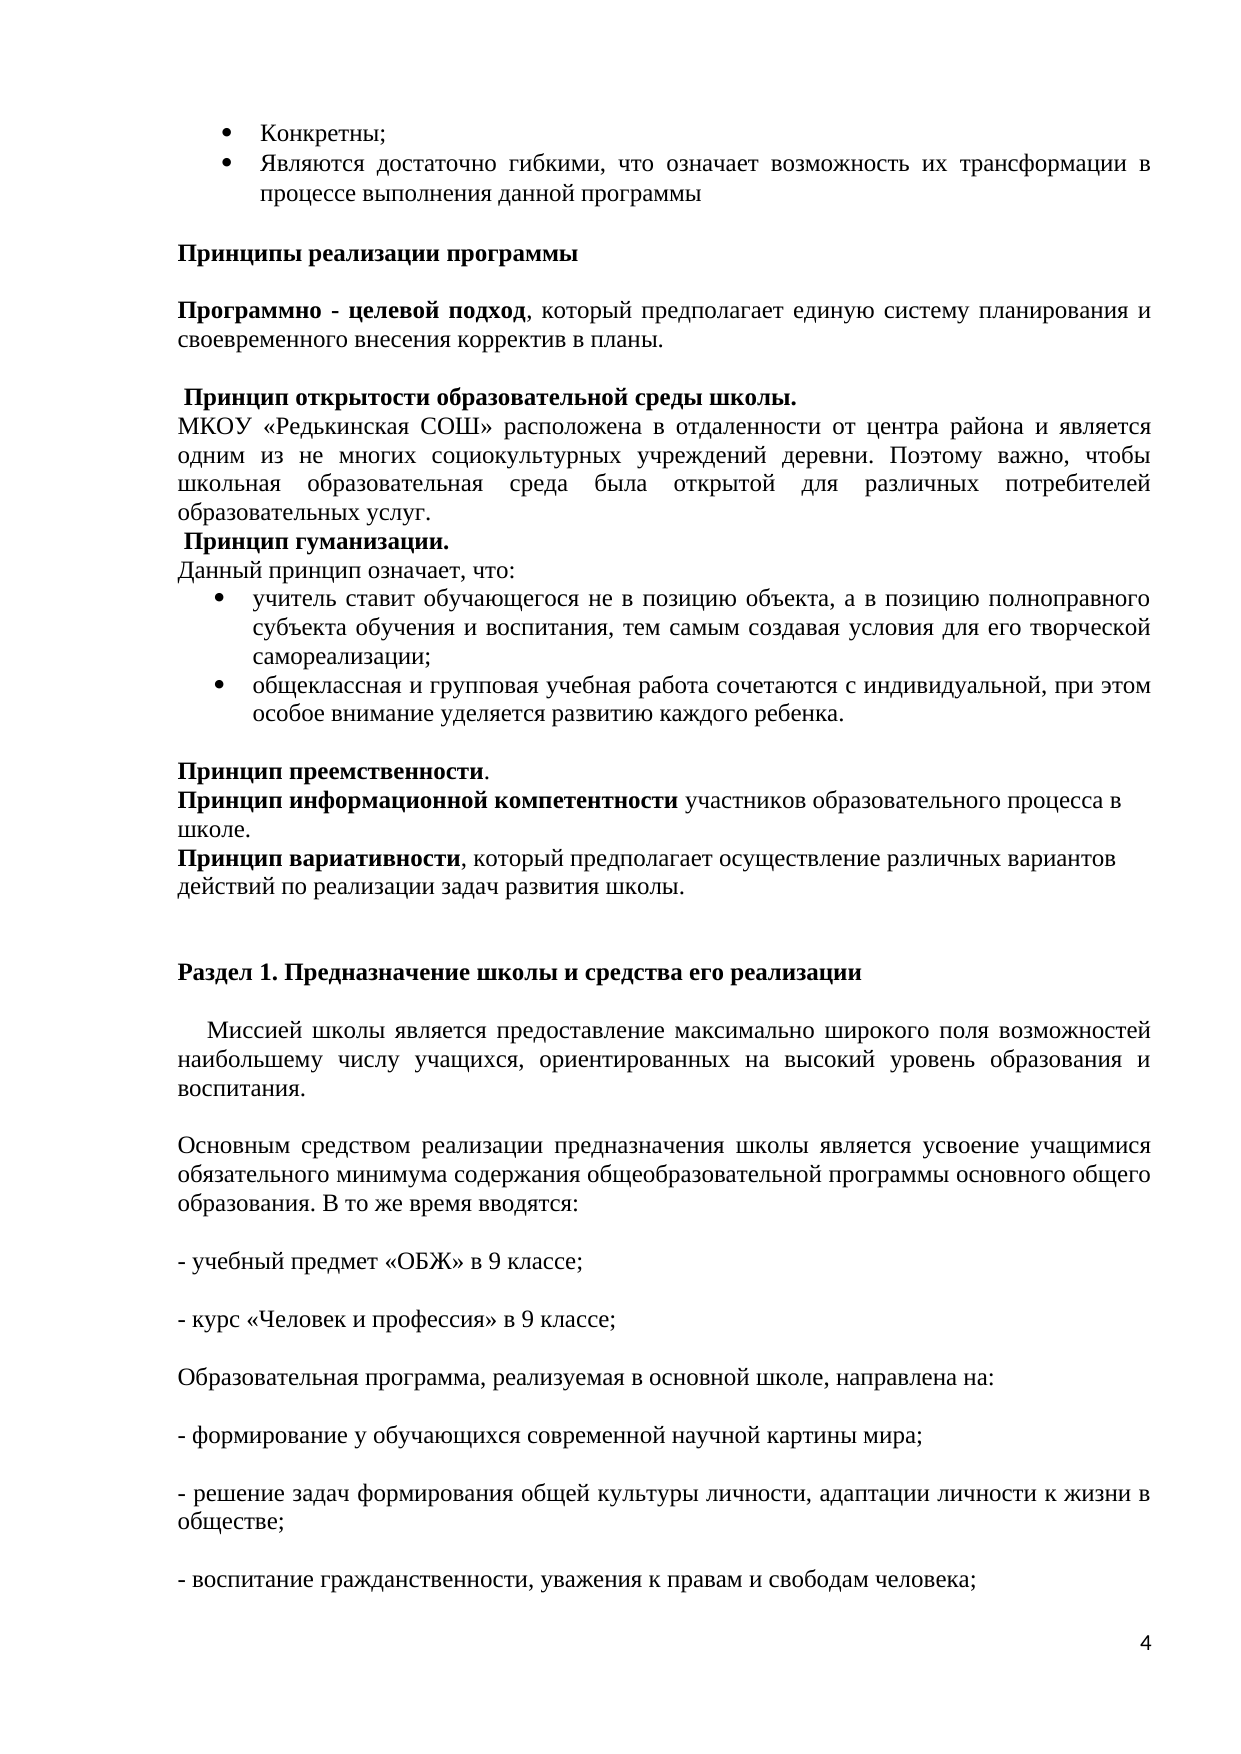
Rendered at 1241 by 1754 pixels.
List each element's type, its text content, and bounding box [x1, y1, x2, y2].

list общеклассная и групповая учебная работа сочетаются с индивидуальной, при этом особое внимание уделяется развитию каждого ребенка. [215, 670, 1152, 727]
text - формирование у обучающихся современной научной картины мира; [177, 1420, 1152, 1448]
text Принцип преемственности. Принцип информационной компетентности участников образовательного процесса в школе. Принцип вариативности, который предполагает осуществление различных вариантов действий по реализации задач развития школы. [177, 756, 1152, 928]
text Принцип открытости образовательной среды школы. [177, 382, 1152, 411]
text Программно - целевой подход, который предполагает единую систему планирования и своевременного внесения корректив в планы. [177, 296, 1152, 353]
list учитель ставит обучающегося не в позицию объекта, а в позицию полноправного субъекта обучения и воспитания, тем самым создавая условия для его творческой самореализации; [215, 583, 1152, 670]
list Являются достаточно гибкими, что означает возможность их трансформации в процессе выполнения данной программы [222, 148, 1152, 207]
text МКОУ «Редькинская СОШ» расположена в отдаленности от центра района и является одним из не многих социокультурных учреждений деревни. Поэтому важно, чтобы школьная образовательная среда была открытой для различных потребителей образовательных услуг. [177, 411, 1152, 526]
text - курс «Человек и профессия» в 9 классе; [177, 1304, 1152, 1333]
text Данный принцип означает, что: [177, 555, 1152, 583]
list Конкретны; [222, 118, 1152, 147]
text Принцип гуманизации. [177, 526, 1152, 555]
text - решение задач формирования общей культуры личности, адаптации личности к жизни в обществе; [177, 1478, 1152, 1535]
text Раздел 1. Предназначение школы и средства его реализации [177, 957, 1152, 986]
text Образовательная программа, реализуемая в основной школе, направлена на: [177, 1362, 1152, 1391]
text Принципы реализации программы [177, 238, 1152, 266]
text Миссией школы является предоставление максимально широкого поля возможностей наибольшему числу учащихся, ориентированных на высокий уровень образования и воспитания. [177, 1015, 1152, 1101]
text Основным средством реализации предназначения школы является усвоение учащимися обязательного минимума содержания общеобразовательной программы основного общего образования. В то же время вводятся: [177, 1131, 1152, 1217]
text - учебный предмет «ОБЖ» в 9 классе; [177, 1246, 1152, 1275]
text - воспитание гражданственности, уважения к правам и свободам человека; [177, 1564, 1152, 1593]
